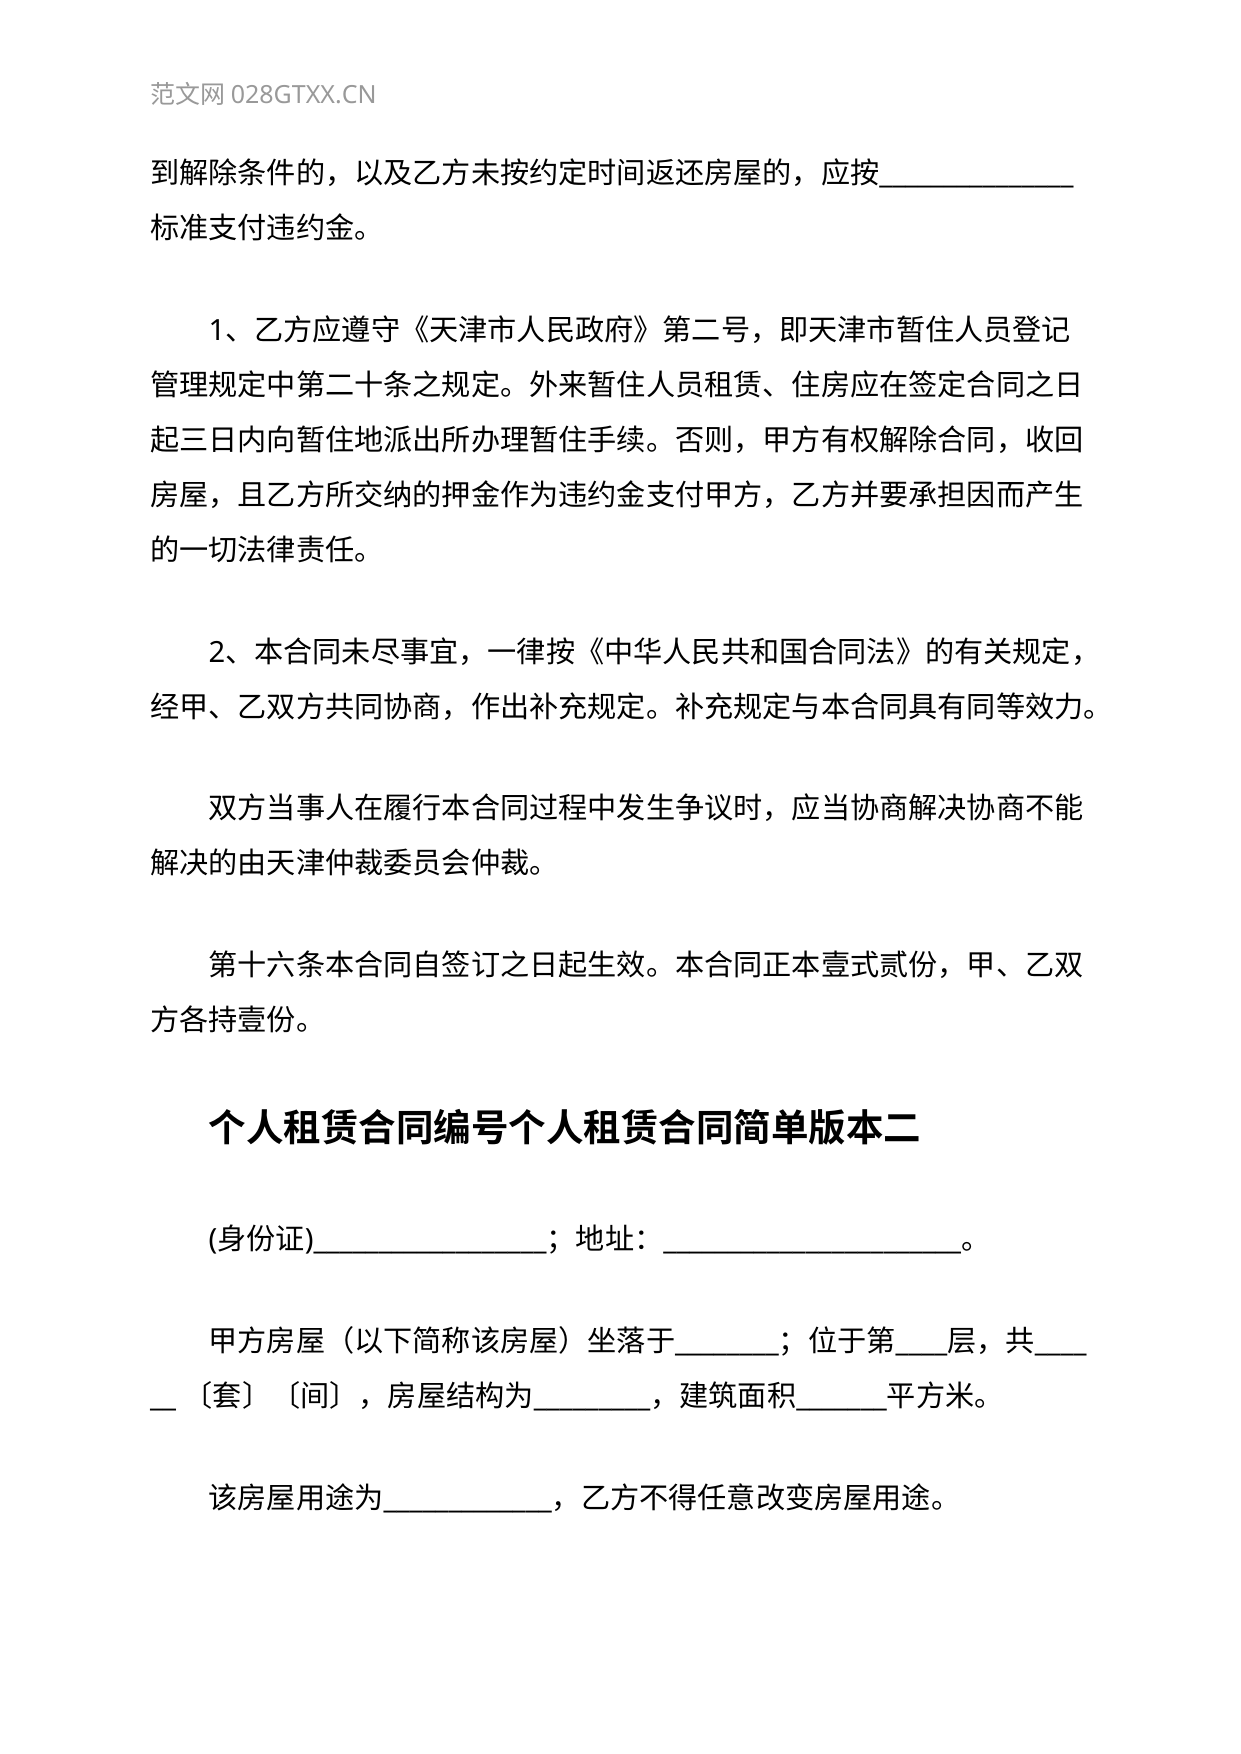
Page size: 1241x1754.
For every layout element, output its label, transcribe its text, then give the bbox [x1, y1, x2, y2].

text (身份证)__________________；地址：_______________________。 [150, 1216, 1090, 1258]
text 个人租赁合同编号个人租赁合同简单版本二 [150, 1098, 1090, 1153]
text 2、本合同未尽事宜，一律按《中华人民共和国合同法》的有关规定，经甲、乙双方共同协商，作出补充规定。补充规定与本合同具有同等效力。 [150, 628, 1090, 726]
text 双方当事人在履行本合同过程中发生争议时，应当协商解决协商不能解决的由天津仲裁委员会仲裁。 [150, 785, 1090, 882]
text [150, 150, 1090, 247]
text 该房屋用途为_____________，乙方不得任意改变房屋用途。 [150, 1475, 1090, 1517]
text 1、乙方应遵守《天津市人民政府》第二号，即天津市暂住人员登记管理规定中第二十条之规定。外来暂住人员租赁、住房应在签定合同之日起三日内向暂住地派出所办理暂住手续。否则，甲方有权解除合同，收回房屋，且乙方所交纳的押金作为违约金支付甲方，乙方并要承担因而产生的一切法律责任。 [150, 307, 1090, 569]
text 甲方房屋（以下简称该房屋）坐落于________；位于第____层，共______ 〔套〕〔间〕，房屋结构为_________，建筑面积_______平方米。 [150, 1318, 1090, 1415]
text 第十六条本合同自签订之日起生效。本合同正本壹式贰份，甲、乙双方各持壹份。 [150, 942, 1090, 1039]
